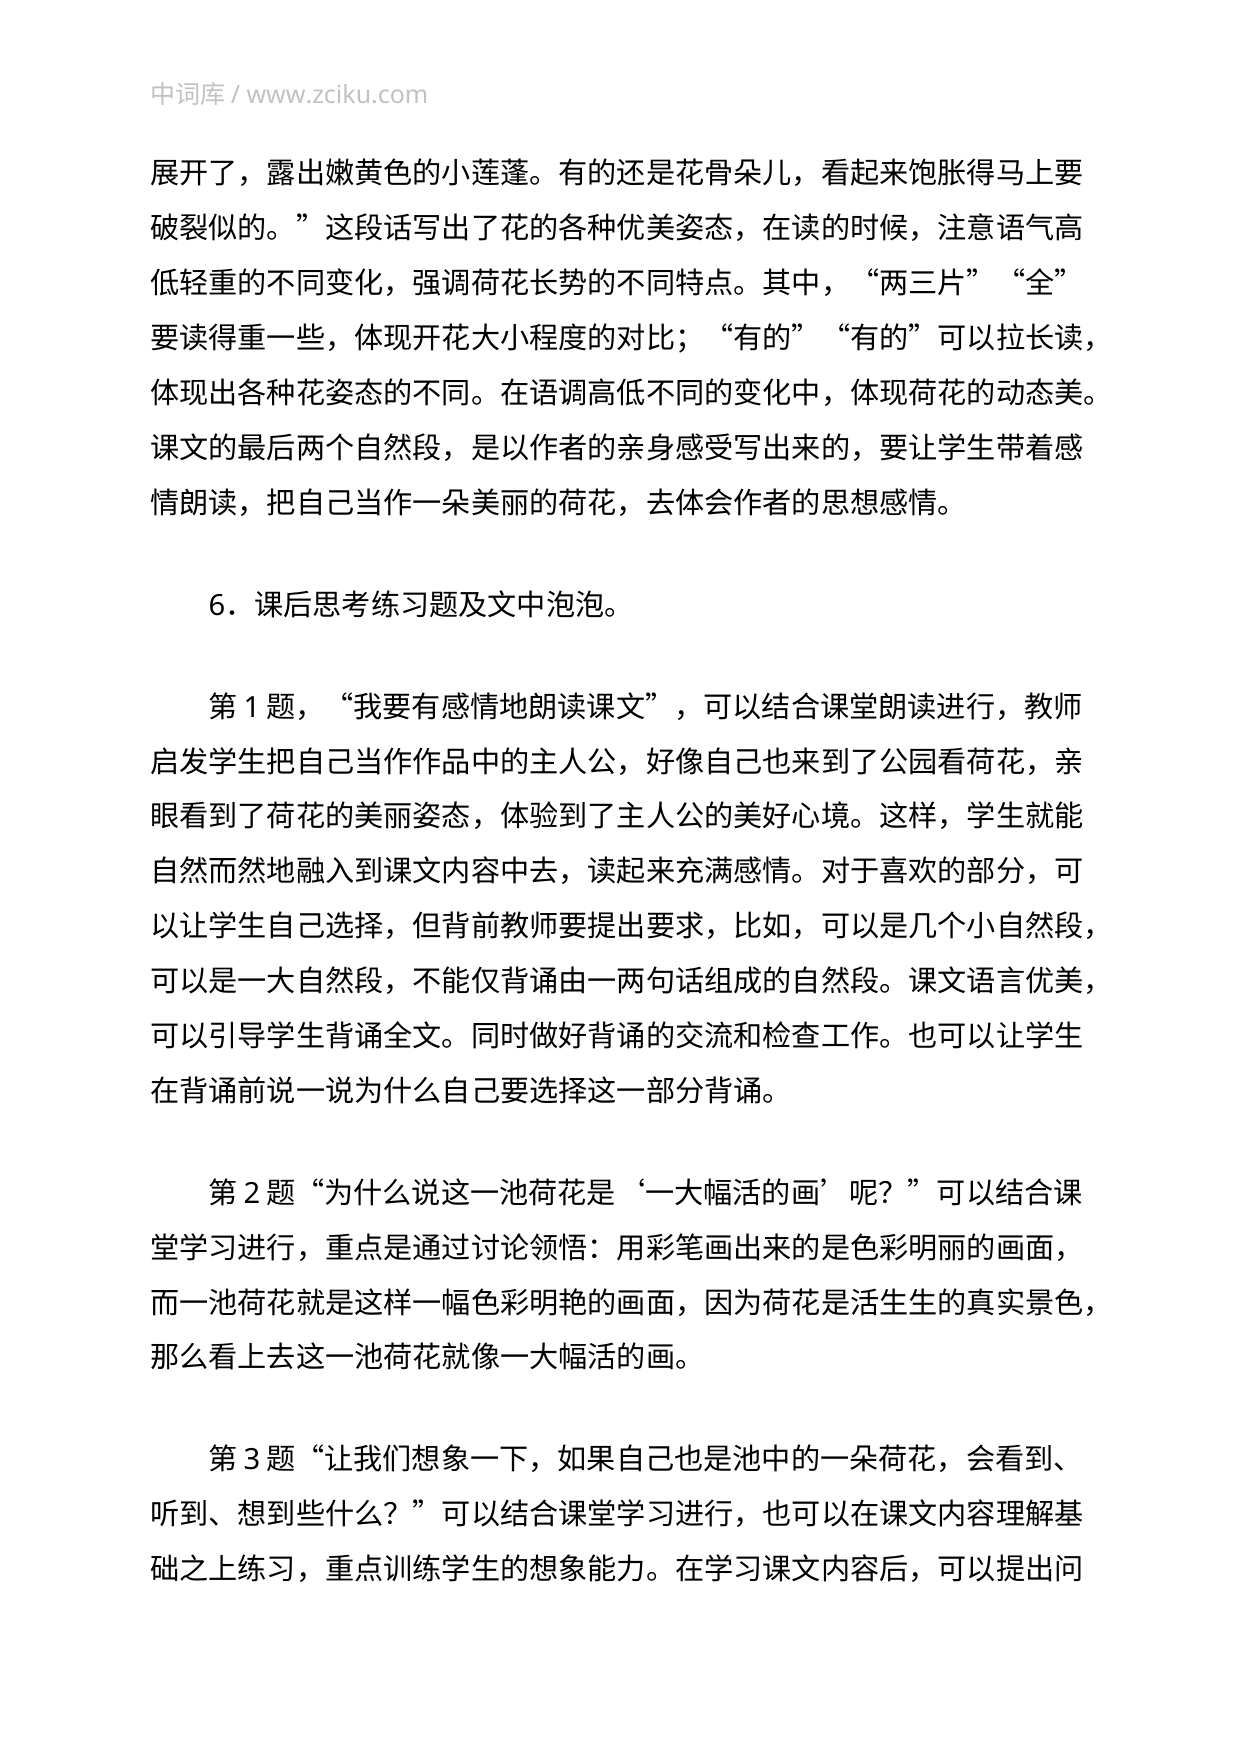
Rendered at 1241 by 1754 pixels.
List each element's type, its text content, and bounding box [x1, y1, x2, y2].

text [150, 150, 1090, 522]
text 第2题“为什么说这一池荷花是‘一大幅活的画’呢？”可以结合课堂学习进行，重点是通过讨论领悟：用彩笔画出来的是色彩明丽的画面，而一池荷花就是这样一幅色彩明艳的画面，因为荷花是活生生的真实景色，那么看上去这一池荷花就像一大幅活的画。 [150, 1169, 1090, 1376]
text 6．课后思考练习题及文中泡泡。 [150, 581, 1090, 623]
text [150, 1436, 1090, 1588]
text 第1题，“我要有感情地朗读课文”，可以结合课堂朗读进行，教师启发学生把自己当作作品中的主人公，好像自己也来到了公园看荷花，亲眼看到了荷花的美丽姿态，体验到了主人公的美好心境。这样，学生就能自然而然地融入到课文内容中去，读起来充满感情。对于喜欢的部分，可以让学生自己选择，但背前教师要提出要求，比如，可以是几个小自然段，可以是一大自然段，不能仅背诵由一两句话组成的自然段。课文语言优美，可以引导学生背诵全文。同时做好背诵的交流和检查工作。也可以让学生在背诵前说一说为什么自己要选择这一部分背诵。 [150, 683, 1090, 1110]
